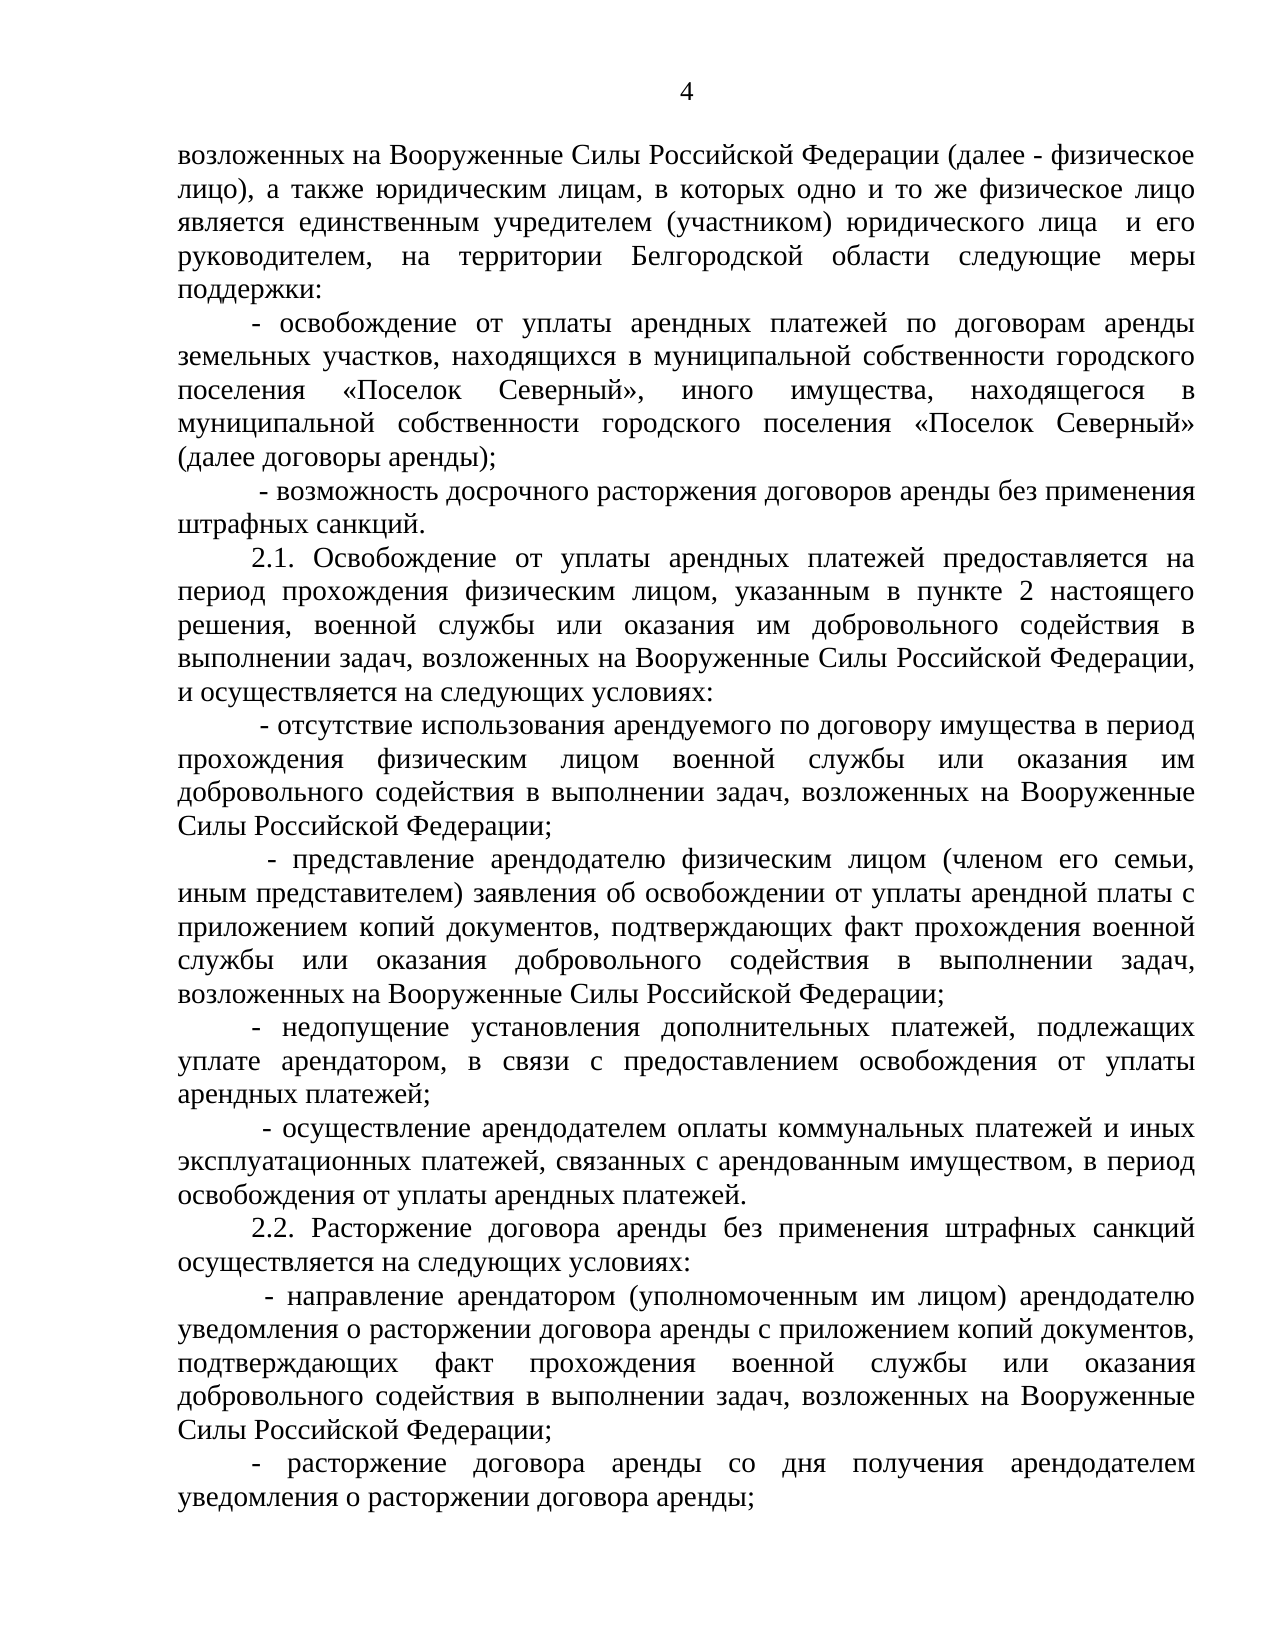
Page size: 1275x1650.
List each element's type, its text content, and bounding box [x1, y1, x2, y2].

text - недопущение установления дополнительных платежей, подлежащих уплате арендатором, в связи с предоставлением освобождения от уплаты арендных платежей; [177, 1009, 1196, 1110]
text - отсутствие использования арендуемого по договору имущества в период прохождения физическим лицом военной службы или оказания им добровольного содействия в выполнении задач, возложенных на Вооруженные Силы Российской Федерации; [177, 707, 1196, 842]
text 2.1. Освобождение от уплаты арендных платежей предоставляется на период прохождения физическим лицом, указанным в пункте 2 настоящего решения, военной службы или оказания им добровольного содействия в выполнении задач, возложенных на Вооруженные Силы Российской Федерации, и осуществляется на следующих условиях: [177, 540, 1196, 707]
text - возможность досрочного расторжения договоров аренды без применения штрафных санкций. [177, 473, 1196, 540]
text - осуществление арендодателем оплаты коммунальных платежей и иных эксплуатационных платежей, связанных с арендованным имуществом, в период освобождения от уплаты арендных платежей. [177, 1110, 1196, 1211]
text - расторжение договора аренды со дня получения арендодателем уведомления о расторжении договора аренды; [177, 1445, 1196, 1512]
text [177, 137, 1196, 305]
text - направление арендатором (уполномоченным им лицом) арендодателю уведомления о расторжении договора аренды с приложением копий документов, подтверждающих факт прохождения военной службы или оказания добровольного содействия в выполнении задач, возложенных на Вооруженные Силы Российской Федерации; [177, 1278, 1196, 1445]
text - представление арендодателю физическим лицом (членом его семьи, иным представителем) заявления об освобождении от уплаты арендной платы с приложением копий документов, подтверждающих факт прохождения военной службы или оказания добровольного содействия в выполнении задач, возложенных на Вооруженные Силы Российской Федерации; [177, 842, 1196, 1009]
text - освобождение от уплаты арендных платежей по договорам аренды земельных участков, находящихся в муниципальной собственности городского поселения «Поселок Северный», иного имущества, находящегося в муниципальной собственности городского поселения «Поселок Северный» (далее договоры аренды); [177, 305, 1196, 473]
text 2.2. Расторжение договора аренды без применения штрафных санкций осуществляется на следующих условиях: [177, 1211, 1196, 1278]
